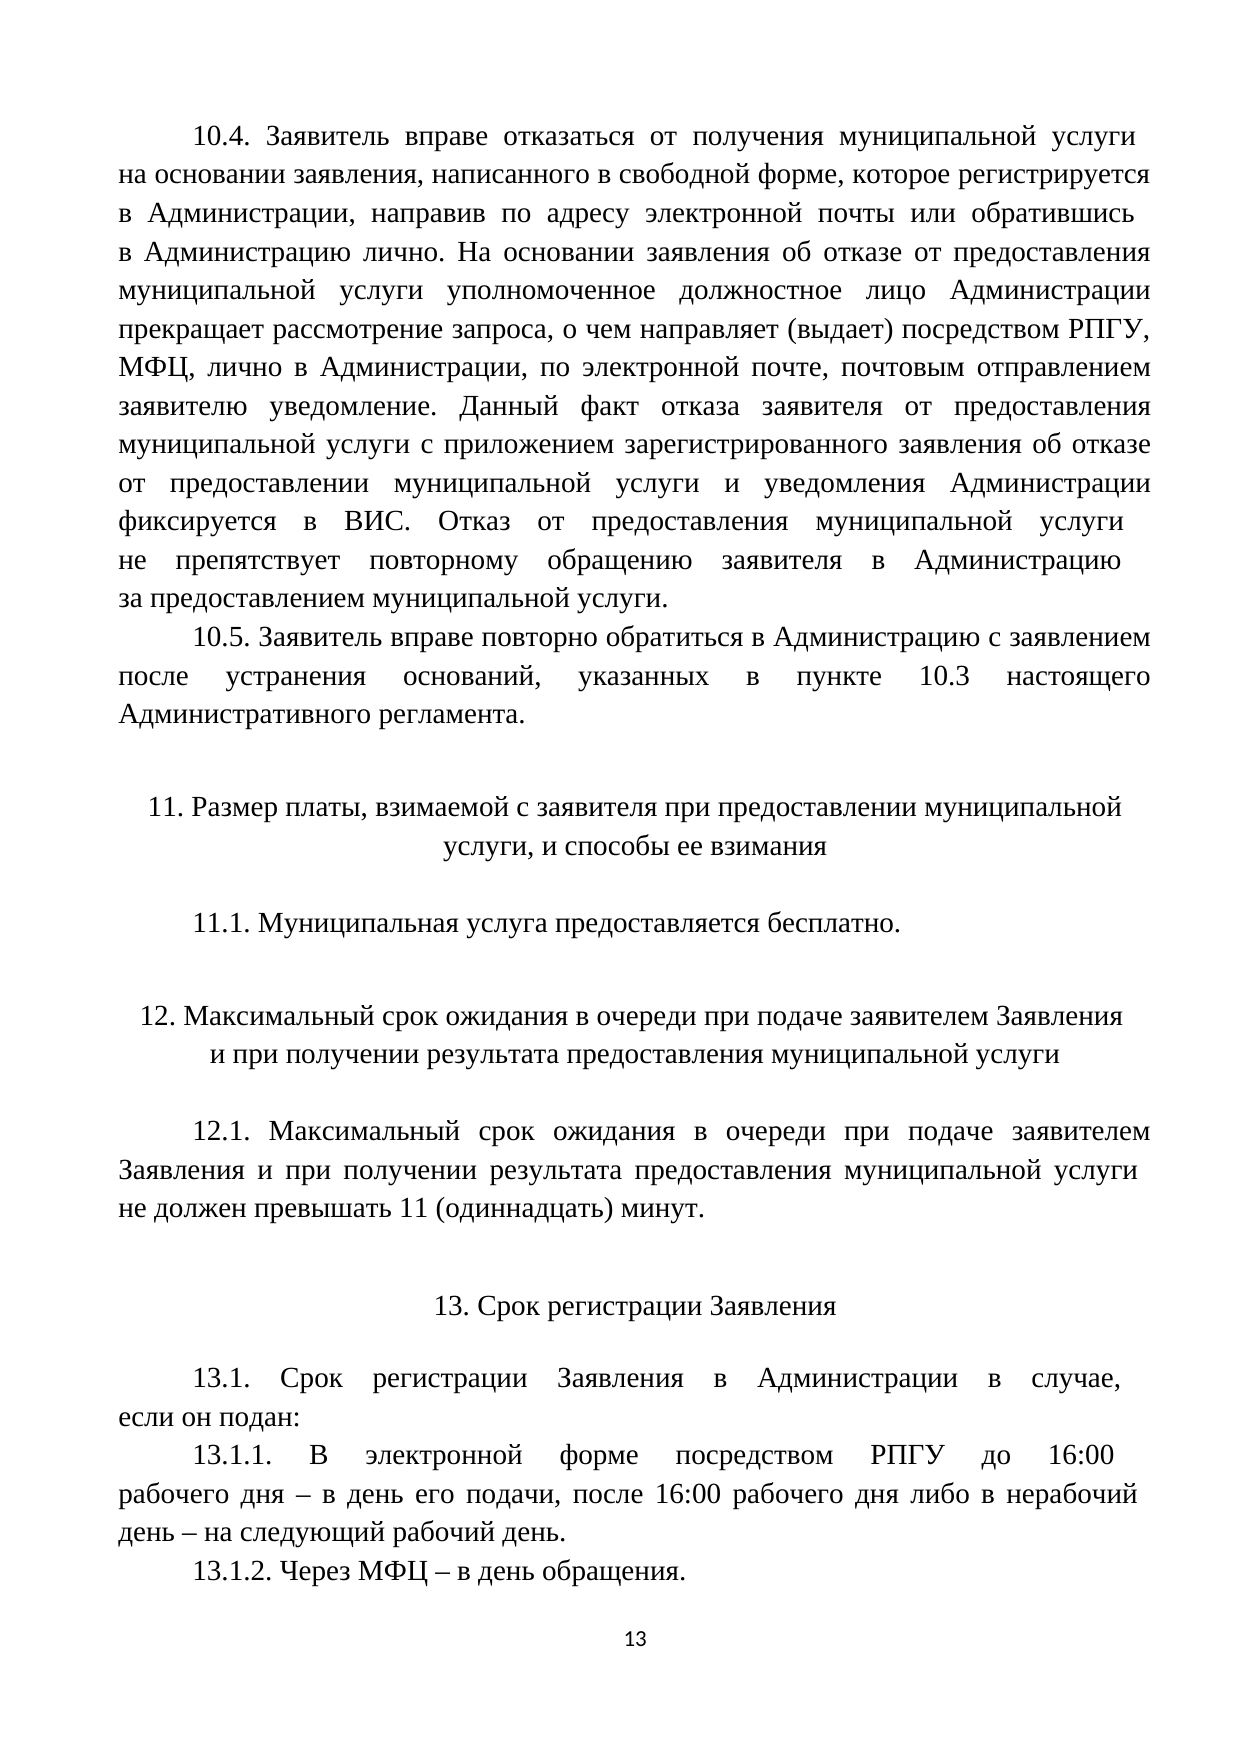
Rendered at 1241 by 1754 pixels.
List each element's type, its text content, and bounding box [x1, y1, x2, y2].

subtitle 12. Максимальный срок ожидания в очереди при подаче заявителем Заявления и при получении результата предоставления муниципальной услуги [118, 998, 1152, 1070]
list 13.1.1. В электронной форме посредством РПГУ до 16:00 рабочего дня – в день его подачи, после 16:00 рабочего дня либо в нерабочий день – на следующий рабочий день. [118, 1437, 1152, 1548]
list 11.1. Муниципальная услуга предоставляется бесплатно. [118, 905, 1152, 938]
list 13.1. Срок регистрации Заявления в Администрации в случае, если он подан: [118, 1360, 1152, 1432]
subtitle 13. Срок регистрации Заявления [118, 1288, 1152, 1322]
list 13.1.2. Через МФЦ – в день обращения. [118, 1553, 1152, 1587]
subtitle 11. Размер платы, взимаемой с заявителя при предоставлении муниципальной услуги, и способы ее взимания [118, 789, 1152, 861]
list 12.1. Максимальный срок ожидания в очереди при подаче заявителем Заявления и при получении результата предоставления муниципальной услуги не должен превышать 11 (одиннадцать) минут. [118, 1113, 1152, 1224]
list 10.5. Заявитель вправе повторно обратиться в Администрацию с заявлением после устранения оснований, указанных в пункте 10.3 настоящего Административного регламента. [118, 619, 1152, 730]
list 10.4. Заявитель вправе отказаться от получения муниципальной услуги на основании заявления, написанного в свободной форме, которое регистрируется в Администрации, направив по адресу электронной почты или обратившись в Администрацию лично. На основании заявления об отказе от предоставления муниципальной услуги уполномоченное должностное лицо Администрации прекращает рассмотрение запроса, о чем направляет (выдает) посредством РПГУ, МФЦ, лично в Администрации, по электронной почте, почтовым отправлением заявителю уведомление. Данный факт отказа заявителя от предоставления муниципальной услуги с приложением зарегистрированного заявления об отказе от предоставлении муниципальной услуги и уведомления Администрации фиксируется в ВИС. Отказ от предоставления муниципальной услуги не препятствует повторному обращению заявителя в Администрацию за предоставлением муниципальной услуги. [118, 118, 1152, 614]
